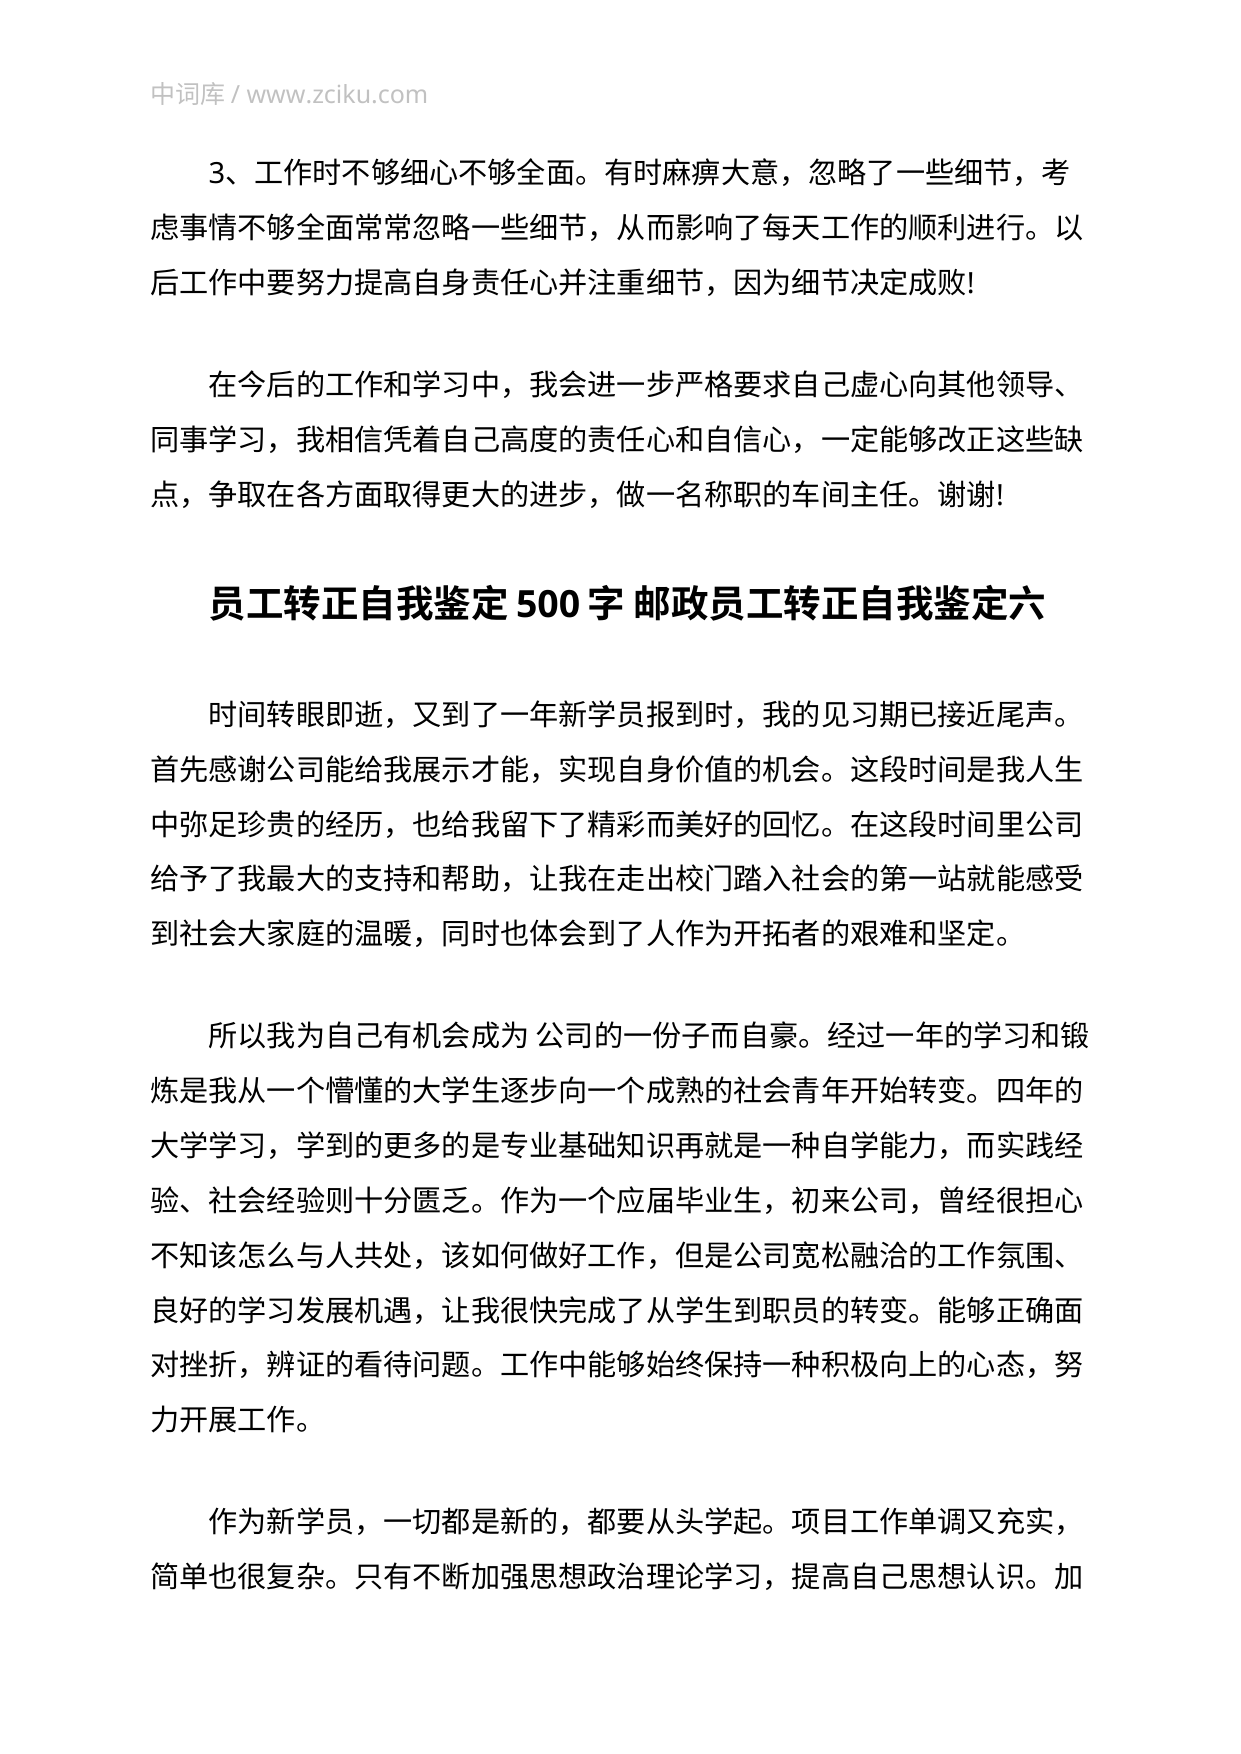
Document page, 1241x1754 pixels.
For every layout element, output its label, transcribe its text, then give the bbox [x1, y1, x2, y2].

text 员工转正自我鉴定500字 邮政员工转正自我鉴定六 [150, 574, 1090, 628]
text 3、工作时不够细心不够全面。有时麻痹大意，忽略了一些细节，考虑事情不够全面常常忽略一些细节，从而影响了每天工作的顺利进行。以后工作中要努力提高自身责任心并注重细节，因为细节决定成败! [150, 150, 1090, 302]
text 所以我为自己有机会成为 公司的一份子而自豪。经过一年的学习和锻炼是我从一个懵懂的大学生逐步向一个成熟的社会青年开始转变。四年的大学学习，学到的更多的是专业基础知识再就是一种自学能力，而实践经验、社会经验则十分匮乏。作为一个应届毕业生，初来公司，曾经很担心不知该怎么与人共处，该如何做好工作，但是公司宽松融洽的工作氛围、良好的学习发展机遇，让我很快完成了从学生到职员的转变。能够正确面对挫折，辨证的看待问题。工作中能够始终保持一种积极向上的心态，努力开展工作。 [150, 1013, 1090, 1439]
text 时间转眼即逝，又到了一年新学员报到时，我的见习期已接近尾声。首先感谢公司能给我展示才能，实现自身价值的机会。这段时间是我人生中弥足珍贵的经历，也给我留下了精彩而美好的回忆。在这段时间里公司给予了我最大的支持和帮助，让我在走出校门踏入社会的第一站就能感受到社会大家庭的温暖，同时也体会到了人作为开拓者的艰难和坚定。 [150, 691, 1090, 953]
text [150, 1499, 1090, 1596]
text 在今后的工作和学习中，我会进一步严格要求自己虚心向其他领导、同事学习，我相信凭着自己高度的责任心和自信心，一定能够改正这些缺点，争取在各方面取得更大的进步，做一名称职的车间主任。谢谢! [150, 362, 1090, 514]
